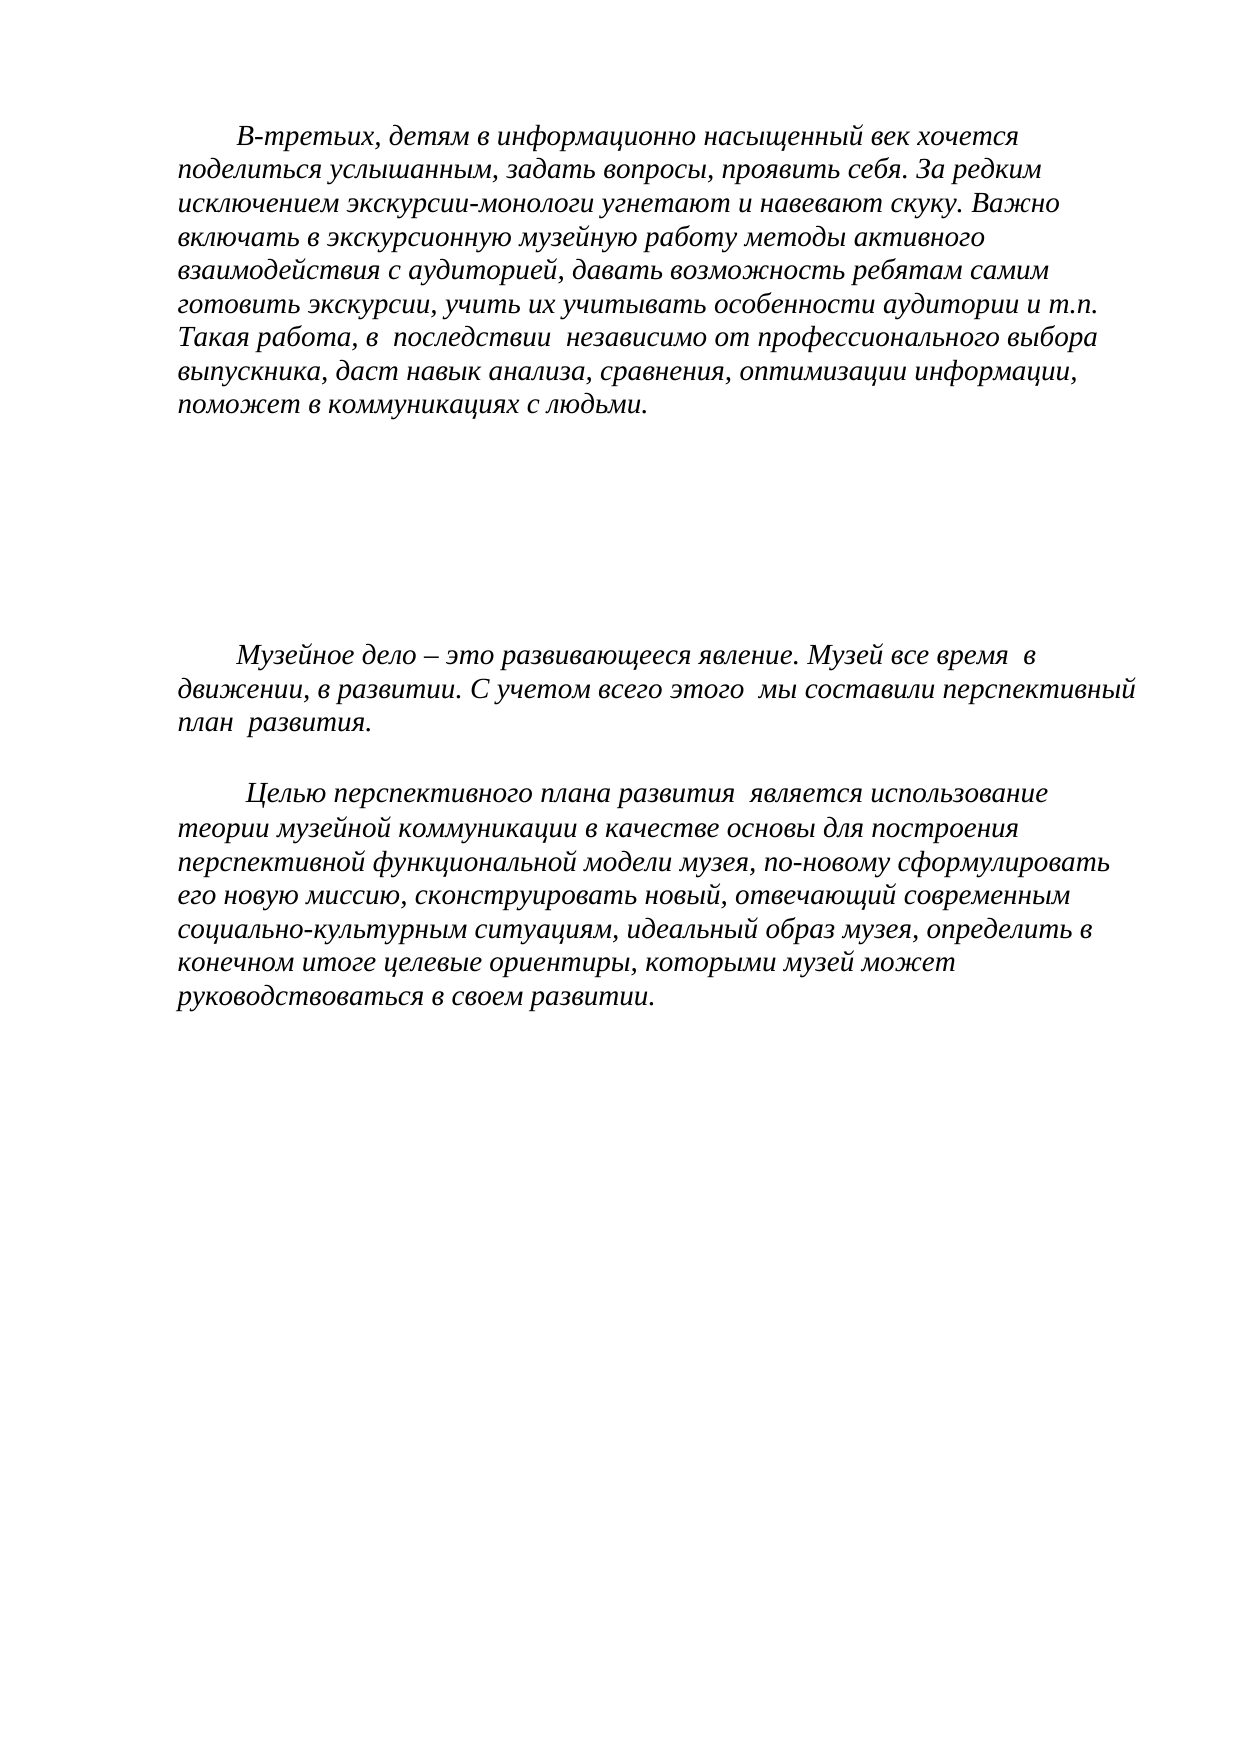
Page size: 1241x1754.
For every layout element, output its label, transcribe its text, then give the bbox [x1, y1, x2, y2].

text Музейное дело – это развивающееся явление. Музей все время в движении, в развитии. С учетом всего этого мы составили перспективный план развития. [177, 637, 1137, 738]
text В-третьих, детям в информационно насыщенный век хочется поделиться услышанным, задать вопросы, проявить себя. За редким исключением экскурсии-монологи угнетают и навевают скуку. Важно включать в экскурсионную музейную работу методы активного взаимодействия с аудиторией, давать возможность ребятам самим готовить экскурсии, учить их учитывать особенности аудитории и т.п. Такая работа, в последствии независимо от профессионального выбора выпускника, даст навык анализа, сравнения, оптимизации информации, поможет в коммуникациях с людьми. [177, 118, 1137, 420]
text Целью перспективного плана развития является использование теории музейной коммуникации в качестве основы для построения перспективной функциональной модели музея, по-новому сформулировать его новую миссию, сконструировать новый, отвечающий современным социально-культурным ситуациям, идеальный образ музея, определить в конечном итоге целевые ориентиры, которыми музей может руководствоваться в своем развитии. [177, 767, 1137, 1011]
